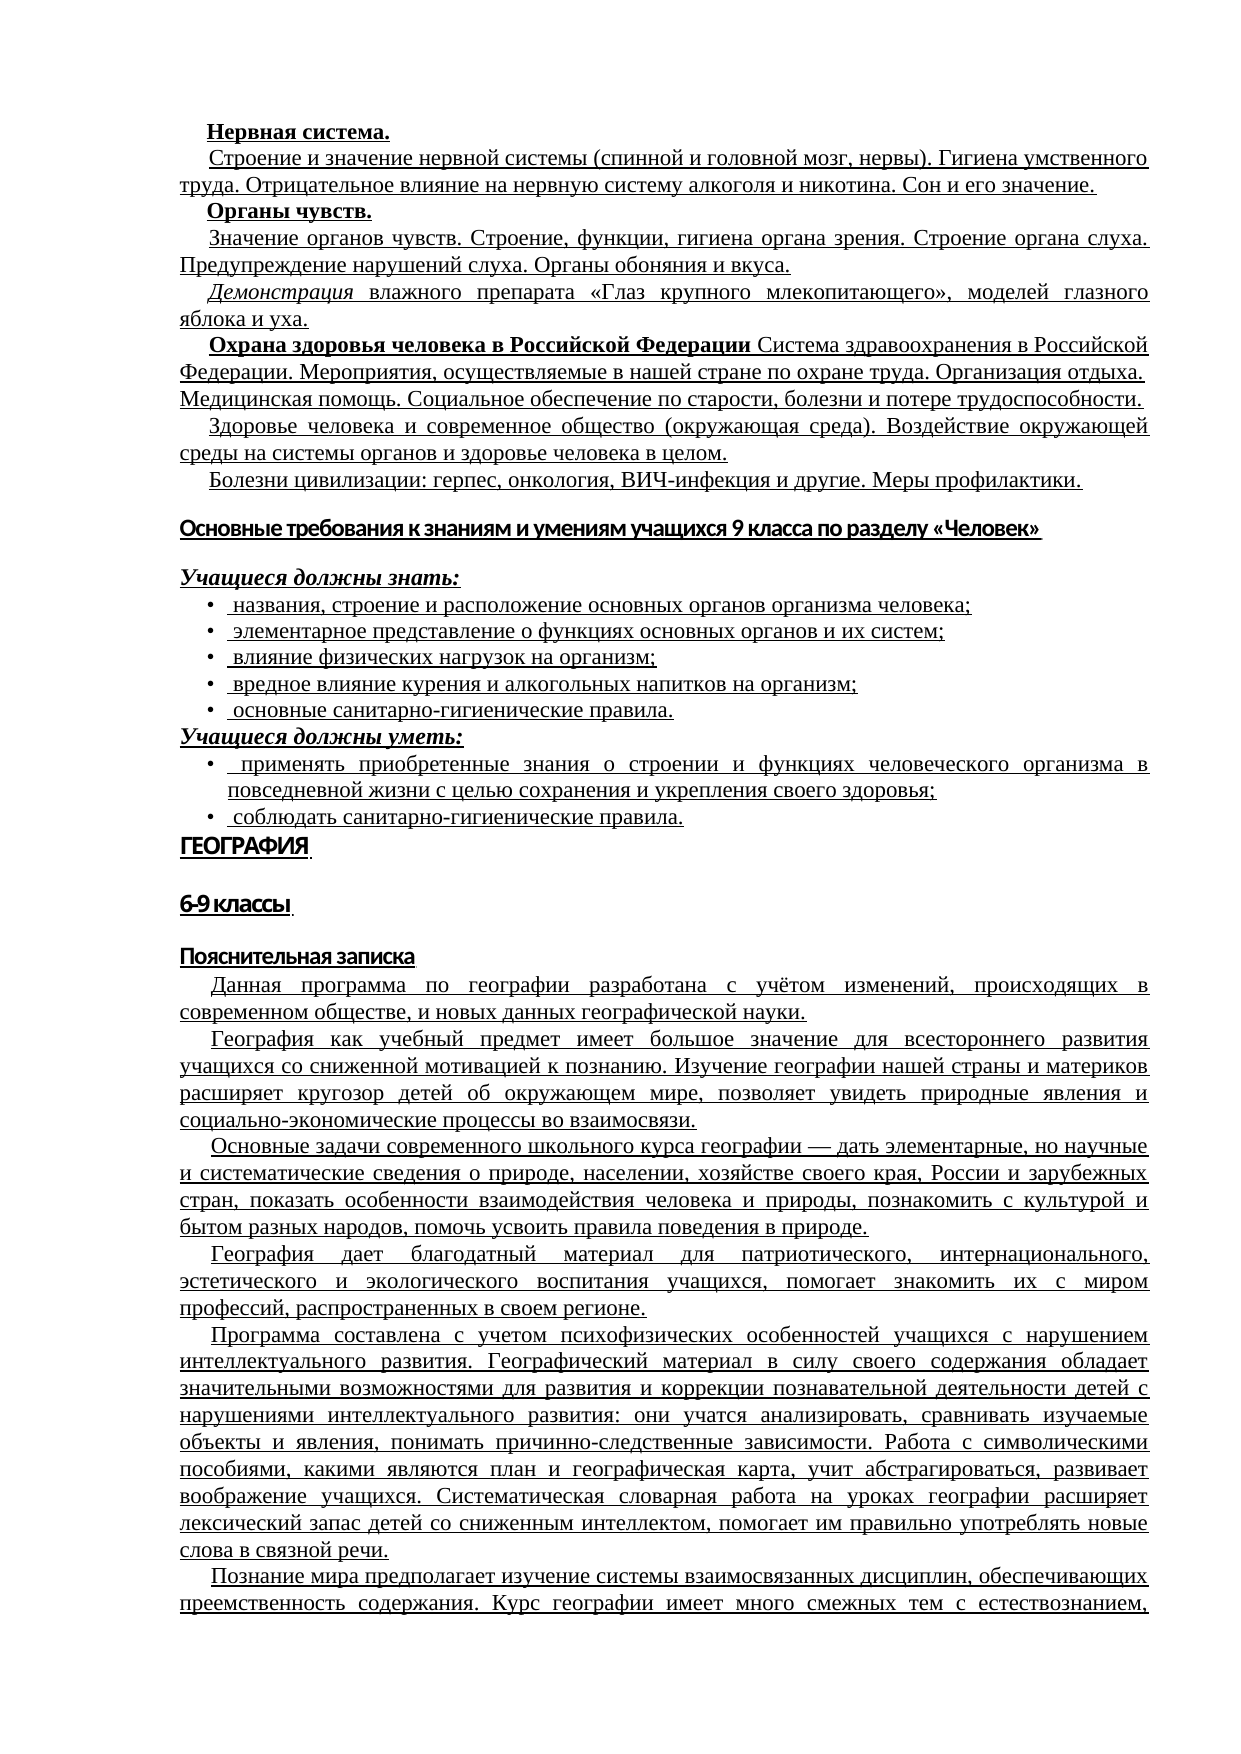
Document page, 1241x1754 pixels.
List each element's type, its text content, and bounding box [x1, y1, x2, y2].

text Болезни цивилизации: герпес, онкология, ВИЧ-инфекция и другие. Меры профилактики. [179, 466, 1149, 493]
text Здоровье человека и современное общество (окружающая среда). Воздействие окружающей среды на системы органов и здоровье человека в целом. [179, 412, 1149, 466]
text Значение органов чувств. Строение, функции, гигиена органа зрения. Строение органа слуха. Предупреждение нарушений слуха. Органы обоняния и вкуса. [179, 224, 1149, 277]
text Основные требования к знаниям и умениям учащихся 9 класса по разделу «Человек» [179, 512, 1079, 542]
list основные санитарно-гигиенические правила. [206, 696, 1152, 722]
text Охрана здоровья человека в Российской Федерации Система здравоохранения в Российской Федерации. Мероприятия, осуществляемые в нашей стране по охране труда. Организация отдыха. Медицинская помощь. Социальное обеспечение по старости, болезни и потере трудоспособности. [179, 332, 1149, 412]
list соблюдать санитарно-гигиенические правила. [206, 803, 1152, 829]
text ГЕОГРАФИЯ [179, 829, 1152, 862]
text Основные задачи современного школьного курса географии — дать элементарные, но научные и систематические сведения о природе, населении, хозяйстве своего края, России и зарубежных стран, показать особенности взаимодействия человека и природы, познакомить с культурой и бытом разных народов, помочь усвоить правила поведения в природе. [179, 1133, 1149, 1182]
text Учащиеся должны знать: [179, 563, 1152, 591]
list влияние физических нагрузок на организм; [206, 643, 1152, 670]
list вредное влияние курения и алкогольных напитков на организм; [206, 670, 1152, 696]
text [179, 1563, 1149, 1612]
text География как учебный предмет имеет большое значение для всестороннего развития учащихся со сниженной мотивацией к познанию. Изучение географии нашей страны и материков расширяет кругозор детей об окружающем мире, позволяет увидеть природные явления и социально-экономические процессы во взаимосвязи. [179, 1103, 1149, 1132]
text Учащиеся должны уметь: [179, 722, 1152, 750]
text География дает благодатный материал для патриотического, интернационального, эстетического и экологического воспитания учащихся, помогает знакомить их с миром профессий, распространенных в своем регионе. [179, 1291, 1149, 1320]
text География как учебный предмет имеет большое значение для всестороннего развития учащихся со сниженной мотивацией к познанию. Изучение географии нашей страны и материков расширяет кругозор детей об окружающем мире, позволяет увидеть природные явления и социально-экономические процессы во взаимосвязи. [179, 1025, 1149, 1075]
text Органы чувств. [206, 197, 1152, 223]
text География дает благодатный материал для патриотического, интернационального, эстетического и экологического воспитания учащихся, помогает знакомить их с миром профессий, распространенных в своем регионе. [179, 1240, 1149, 1290]
text Основные задачи современного школьного курса географии — дать элементарные, но научные и систематические сведения о природе, населении, хозяйстве своего края, России и зарубежных стран, показать особенности взаимодействия человека и природы, познакомить с культурой и бытом разных народов, помочь усвоить правила поведения в природе. [179, 1210, 1149, 1239]
list элементарное представление о функциях основных органов и их систем; [206, 617, 1149, 643]
text География как учебный предмет имеет большое значение для всестороннего развития учащихся со сниженной мотивацией к познанию. Изучение географии нашей страны и материков расширяет кругозор детей об окружающем мире, позволяет увидеть природные явления и социально-экономические процессы во взаимосвязи. [179, 1076, 1149, 1102]
text Программа составлена с учетом психофизических особенностей учащихся с нарушением интеллектуального развития. Географический материал в силу своего содержания обладает значительными возможностями для развития и коррекции познавательной деятельности детей с нарушениями интеллектуального развития: они учатся анализировать, сравнивать изучаемые объекты и явления, понимать причинно-следственные зависимости. Работа с символическими пособиями, какими являются план и географическая карта, учит абстрагироваться, развивает воображение учащихся. Систематическая словарная работа на уроках географии расширяет лексический запас детей со сниженным интеллектом, помогает им правильно употреблять новые слова в связной речи. [179, 1321, 1149, 1370]
text Данная программа по географии разработана с учётом изменений, происходящих в современном обществе, и новых данных географической науки. [179, 971, 1149, 1024]
text Строение и значение нервной системы (спинной и головной мозг, нервы). Гигиена умственного труда. Отрицательное влияние на нервную систему алкоголя и никотина. Сон и его значение. [179, 144, 1149, 197]
text 6-9 классы [179, 886, 1152, 919]
list названия, строение и расположение основных органов организма человека; [206, 591, 1149, 617]
text Демонстрация влажного препарата «Глаз крупного млекопитающего», моделей глазного яблока и уха. [179, 278, 1149, 331]
list применять приобретенные знания о строении и функциях человеческого организма в повседневной жизни с целью сохранения и укрепления своего здоровья; [206, 750, 1149, 803]
text Нервная система. [206, 118, 1152, 144]
text Основные задачи современного школьного курса географии — дать элементарные, но научные и систематические сведения о природе, населении, хозяйстве своего края, России и зарубежных стран, показать особенности взаимодействия человека и природы, познакомить с культурой и бытом разных народов, помочь усвоить правила поведения в природе. [179, 1183, 1149, 1209]
text Пояснительная записка [179, 940, 1152, 971]
